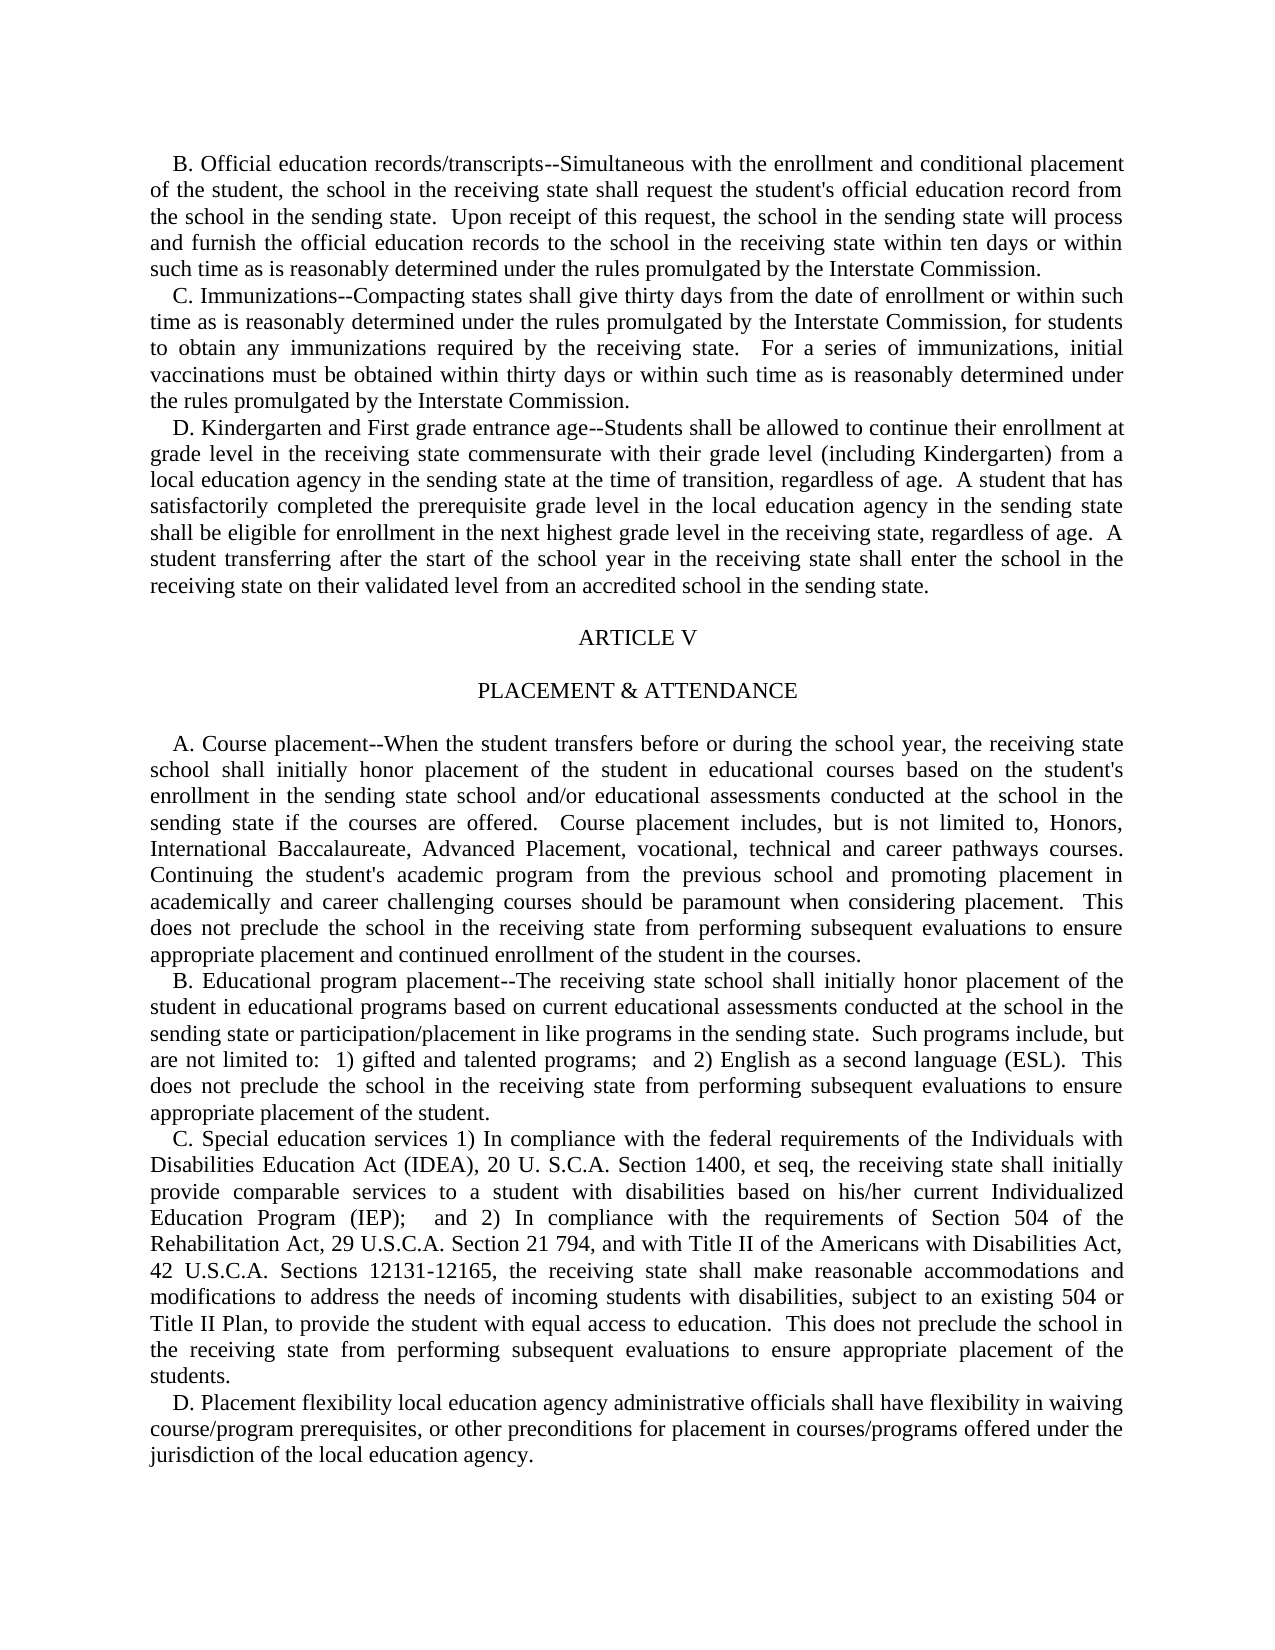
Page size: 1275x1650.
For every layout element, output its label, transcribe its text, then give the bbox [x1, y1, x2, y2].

text A. Course placement--When the student transfers before or during the school year, the receiving state school shall initially honor placement of the student in educational courses based on the student's enrollment in the sending state school and/or educational assessments conducted at the school in the sending state if the courses are offered. Course placement includes, but is not limited to, Honors, International Baccalaureate, Advanced Placement, vocational, technical and career pathways courses. Continuing the student's academic program from the previous school and promoting placement in academically and career challenging courses should be paramount when considering placement. This does not preclude the school in the receiving state from performing subsequent evaluations to ensure appropriate placement and continued enrollment of the student in the courses. [150, 730, 1125, 967]
text D. Kindergarten and First grade entrance age--Students shall be allowed to continue their enrollment at grade level in the receiving state commensurate with their grade level (including Kindergarten) from a local education agency in the sending state at the time of transition, regardless of age. A student that has satisfactorily completed the prerequisite grade level in the local education agency in the sending state shall be eligible for enrollment in the next highest grade level in the receiving state, regardless of age. A student transferring after the start of the school year in the receiving state shall enter the school in the receiving state on their validated level from an accredited school in the sending state. [150, 413, 1125, 598]
text C. Special education services 1) In compliance with the federal requirements of the Individuals with Disabilities Education Act (IDEA), 20 U. S.C.A. Section 1400, et seq, the receiving state shall initially provide comparable services to a student with disabilities based on his/her current Individualized Education Program (IEP); and 2) In compliance with the requirements of Section 504 of the Rehabilitation Act, 29 U.S.C.A. Section 21 794, and with Title II of the Americans with Disabilities Act, 42 U.S.C.A. Sections 12131-12165, the receiving state shall make reasonable accommodations and modifications to address the needs of incoming students with disabilities, subject to an existing 504 or Title II Plan, to provide the student with equal access to education. This does not preclude the school in the receiving state from performing subsequent evaluations to ensure appropriate placement of the students. [150, 1125, 1125, 1389]
text D. Placement flexibility local education agency administrative officials shall have flexibility in waiving course/program prerequisites, or other preconditions for placement in courses/programs offered under the jurisdiction of the local education agency. [150, 1389, 1125, 1468]
text C. Immunizations--Compacting states shall give thirty days from the date of enrollment or within such time as is reasonably determined under the rules promulgated by the Interstate Commission, for students to obtain any immunizations required by the receiving state. For a series of immunizations, initial vaccinations must be obtained within thirty days or within such time as is reasonably determined under the rules promulgated by the Interstate Commission. [150, 282, 1125, 413]
text ARTICLE V [150, 624, 1125, 651]
text PLACEMENT & ATTENDANCE [150, 677, 1125, 703]
text B. Educational program placement--The receiving state school shall initially honor placement of the student in educational programs based on current educational assessments conducted at the school in the sending state or participation/placement in like programs in the sending state. Such programs include, but are not limited to: 1) gifted and talented programs; and 2) English as a second language (ESL). This does not preclude the school in the receiving state from performing subsequent evaluations to ensure appropriate placement of the student. [150, 967, 1125, 1125]
text B. Official education records/transcripts--Simultaneous with the enrollment and conditional placement of the student, the school in the receiving state shall request the student's official education record from the school in the sending state. Upon receipt of this request, the school in the sending state will process and furnish the official education records to the school in the receiving state within ten days or within such time as is reasonably determined under the rules promulgated by the Interstate Commission. [150, 150, 1125, 282]
